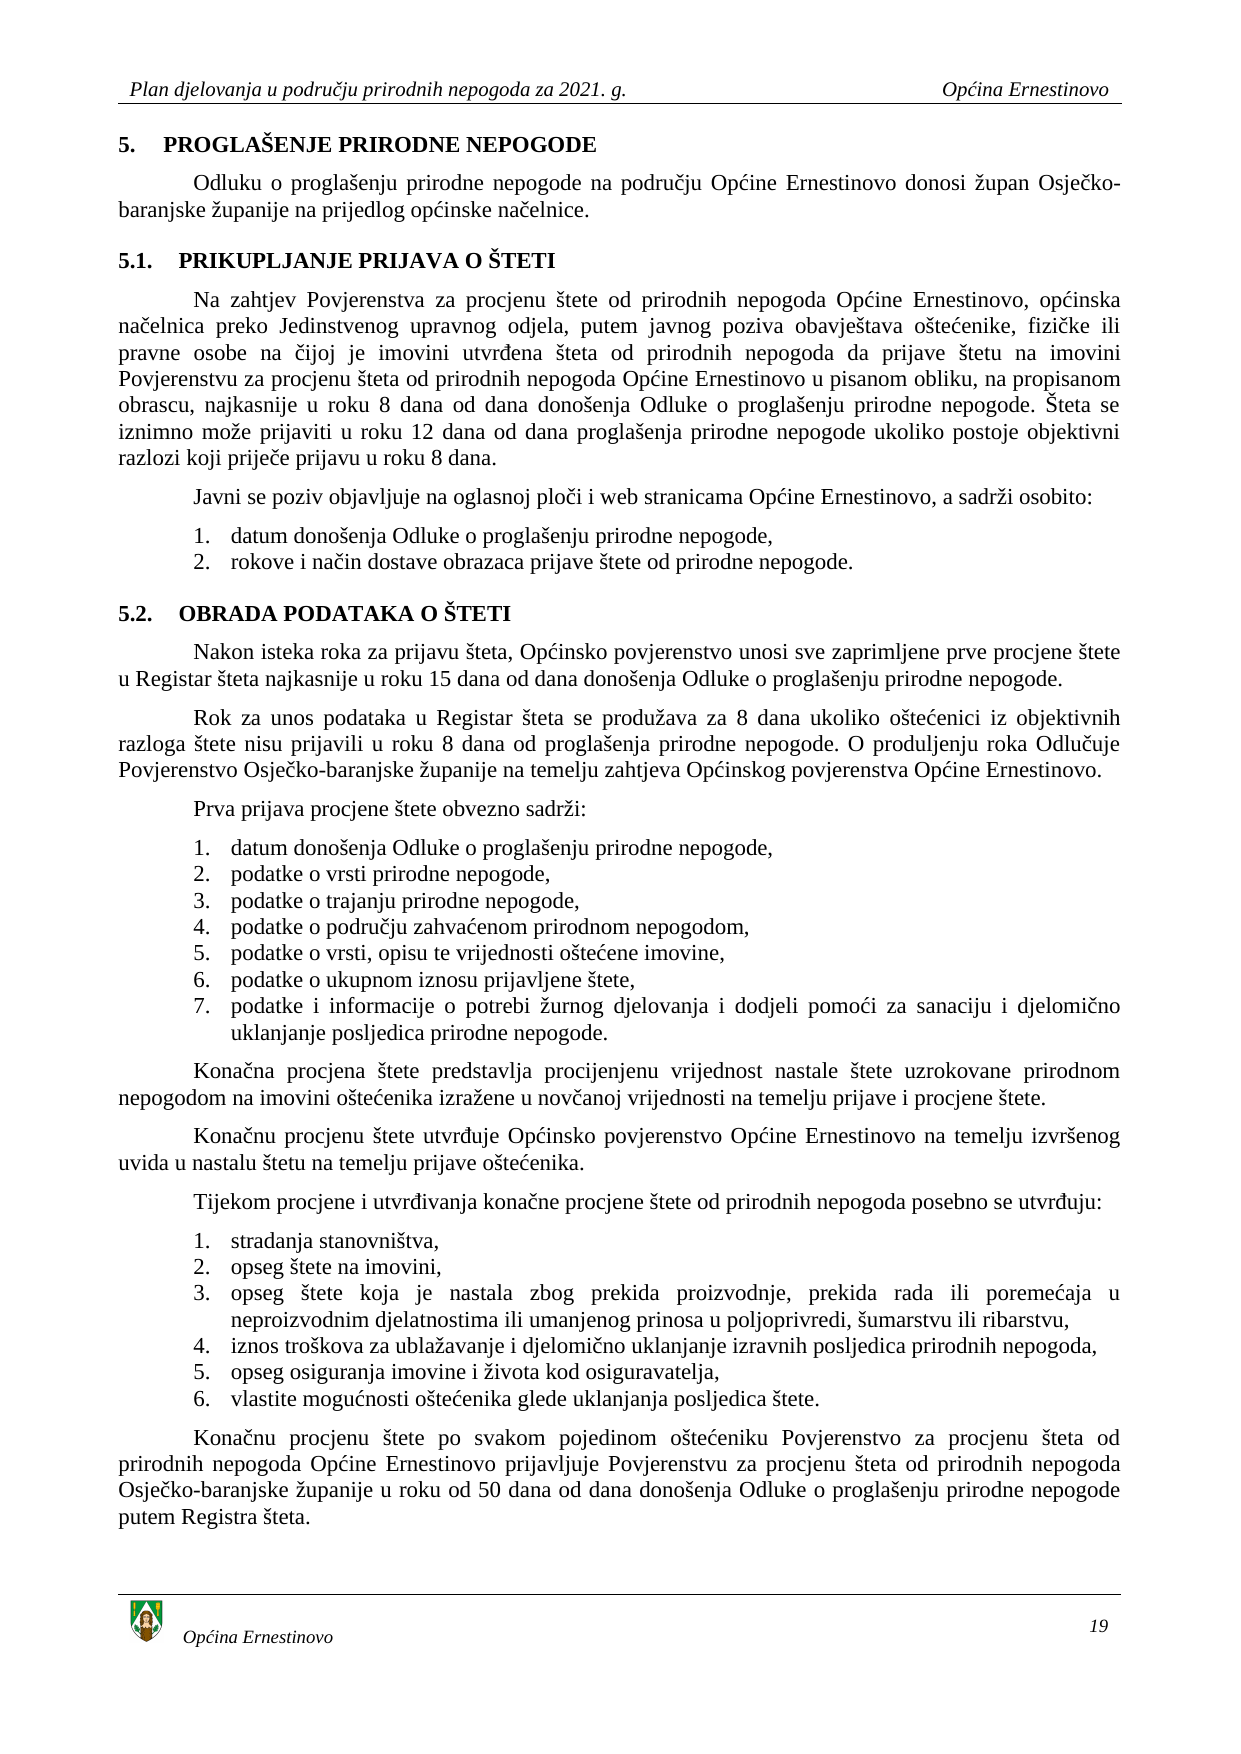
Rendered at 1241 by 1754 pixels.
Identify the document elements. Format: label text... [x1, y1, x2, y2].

list podatke o vrsti prirodne nepogode, [193, 860, 1122, 887]
list opseg osiguranja imovine i života kod osiguravatelja, [193, 1358, 1122, 1385]
subtitle PRIKUPLJANJE PRIJAVA O ŠTETI [118, 247, 1122, 273]
text Odluku o proglašenju prirodne nepogode na području Općine Ernestinovo donosi župan Osječko-baranjske županije na prijedlog općinske načelnice. [118, 169, 1122, 222]
text Konačnu procjenu štete utvrđuje Općinsko povjerenstvo Općine Ernestinovo na temelju izvršenog uvida u nastalu štetu na temelju prijave oštećenika. [118, 1123, 1122, 1175]
text Rok za unos podataka u Registar šteta se produžava za 8 dana ukoliko oštećenici iz objektivnih razloga štete nisu prijavili u roku 8 dana od proglašenja prirodne nepogode. O produljenju roka Odlučuje Povjerenstvo Osječko-baranjske županije na temelju zahtjeva Općinskog povjerenstva Općine Ernestinovo. [118, 704, 1122, 783]
list datum donošenja Odluke o proglašenju prirodne nepogode, [193, 834, 1122, 860]
list stradanja stanovništva, [193, 1227, 1122, 1253]
text Konačnu procjenu štete po svakom pojedinom oštećeniku Povjerenstvo za procjenu šteta od prirodnih nepogoda Općine Ernestinovo prijavljuje Povjerenstvu za procjenu šteta od prirodnih nepogoda Osječko-baranjske županije u roku od 50 dana od dana donošenja Odluke o proglašenju prirodne nepogode putem Registra šteta. [118, 1424, 1122, 1529]
text Nakon isteka roka za prijavu šteta, Općinsko povjerenstvo unosi sve zaprimljene prve procjene štete u Registar šteta najkasnije u roku 15 dana od dana donošenja Odluke o proglašenju prirodne nepogode. [118, 638, 1122, 691]
text Prva prijava procjene štete obvezno sadrži: [118, 795, 1122, 822]
text Na zahtjev Povjerenstva za procjenu štete od prirodnih nepogoda Općine Ernestinovo, općinska načelnica preko Jedinstvenog upravnog odjela, putem javnog poziva obavještava oštećenike, fizičke ili pravne osobe na čijoj je imovini utvrđena šteta od prirodnih nepogoda da prijave štetu na imovini Povjerenstvu za procjenu šteta od prirodnih nepogoda Općine Ernestinovo u pisanom obliku, na propisanom obrascu, najkasnije u roku 8 dana od dana donošenja Odluke o proglašenju prirodne nepogode. Šteta se iznimno može prijaviti u roku 12 dana od dana proglašenja prirodne nepogode ukoliko postoje objektivni razlozi koji priječe prijavu u roku 8 dana. [118, 286, 1122, 471]
list datum donošenja Odluke o proglašenju prirodne nepogode, [193, 522, 1122, 548]
subtitle OBRADA PODATAKA O ŠTETI [118, 599, 1122, 626]
list rokove i način dostave obrazaca prijave štete od prirodne nepogode. [193, 548, 1122, 574]
list podatke o trajanju prirodne nepogode, [193, 887, 1122, 913]
picture [129, 1600, 164, 1643]
subtitle PROGLAŠENJE PRIRODNE NEPOGODE [118, 131, 1122, 157]
list podatke i informacije o potrebi žurnog djelovanja i dodjeli pomoći za sanaciju i djelomično uklanjanje posljedica prirodne nepogode. [193, 992, 1122, 1045]
list podatke o vrsti, opisu te vrijednosti oštećene imovine, [193, 939, 1122, 966]
text Javni se poziv objavljuje na oglasnoj ploči i web stranicama Općine Ernestinovo, a sadrži osobito: [118, 483, 1122, 509]
list opseg štete na imovini, [193, 1253, 1122, 1279]
list vlastite mogućnosti oštećenika glede uklanjanja posljedica štete. [193, 1385, 1122, 1411]
list iznos troškova za ublažavanje i djelomično uklanjanje izravnih posljedica prirodnih nepogoda, [193, 1332, 1122, 1358]
list opseg štete koja je nastala zbog prekida proizvodnje, prekida rada ili poremećaja u neproizvodnim djelatnostima ili umanjenog prinosa u poljoprivredi, šumarstvu ili ribarstvu, [193, 1279, 1122, 1332]
text Tijekom procjene i utvrđivanja konačne procjene štete od prirodnih nepogoda posebno se utvrđuju: [118, 1188, 1122, 1214]
list podatke o ukupnom iznosu prijavljene štete, [193, 966, 1122, 992]
text Konačna procjena štete predstavlja procijenjenu vrijednost nastale štete uzrokovane prirodnom nepogodom na imovini oštećenika izražene u novčanoj vrijednosti na temelju prijave i procjene štete. [118, 1057, 1122, 1110]
list podatke o području zahvaćenom prirodnom nepogodom, [193, 913, 1122, 939]
